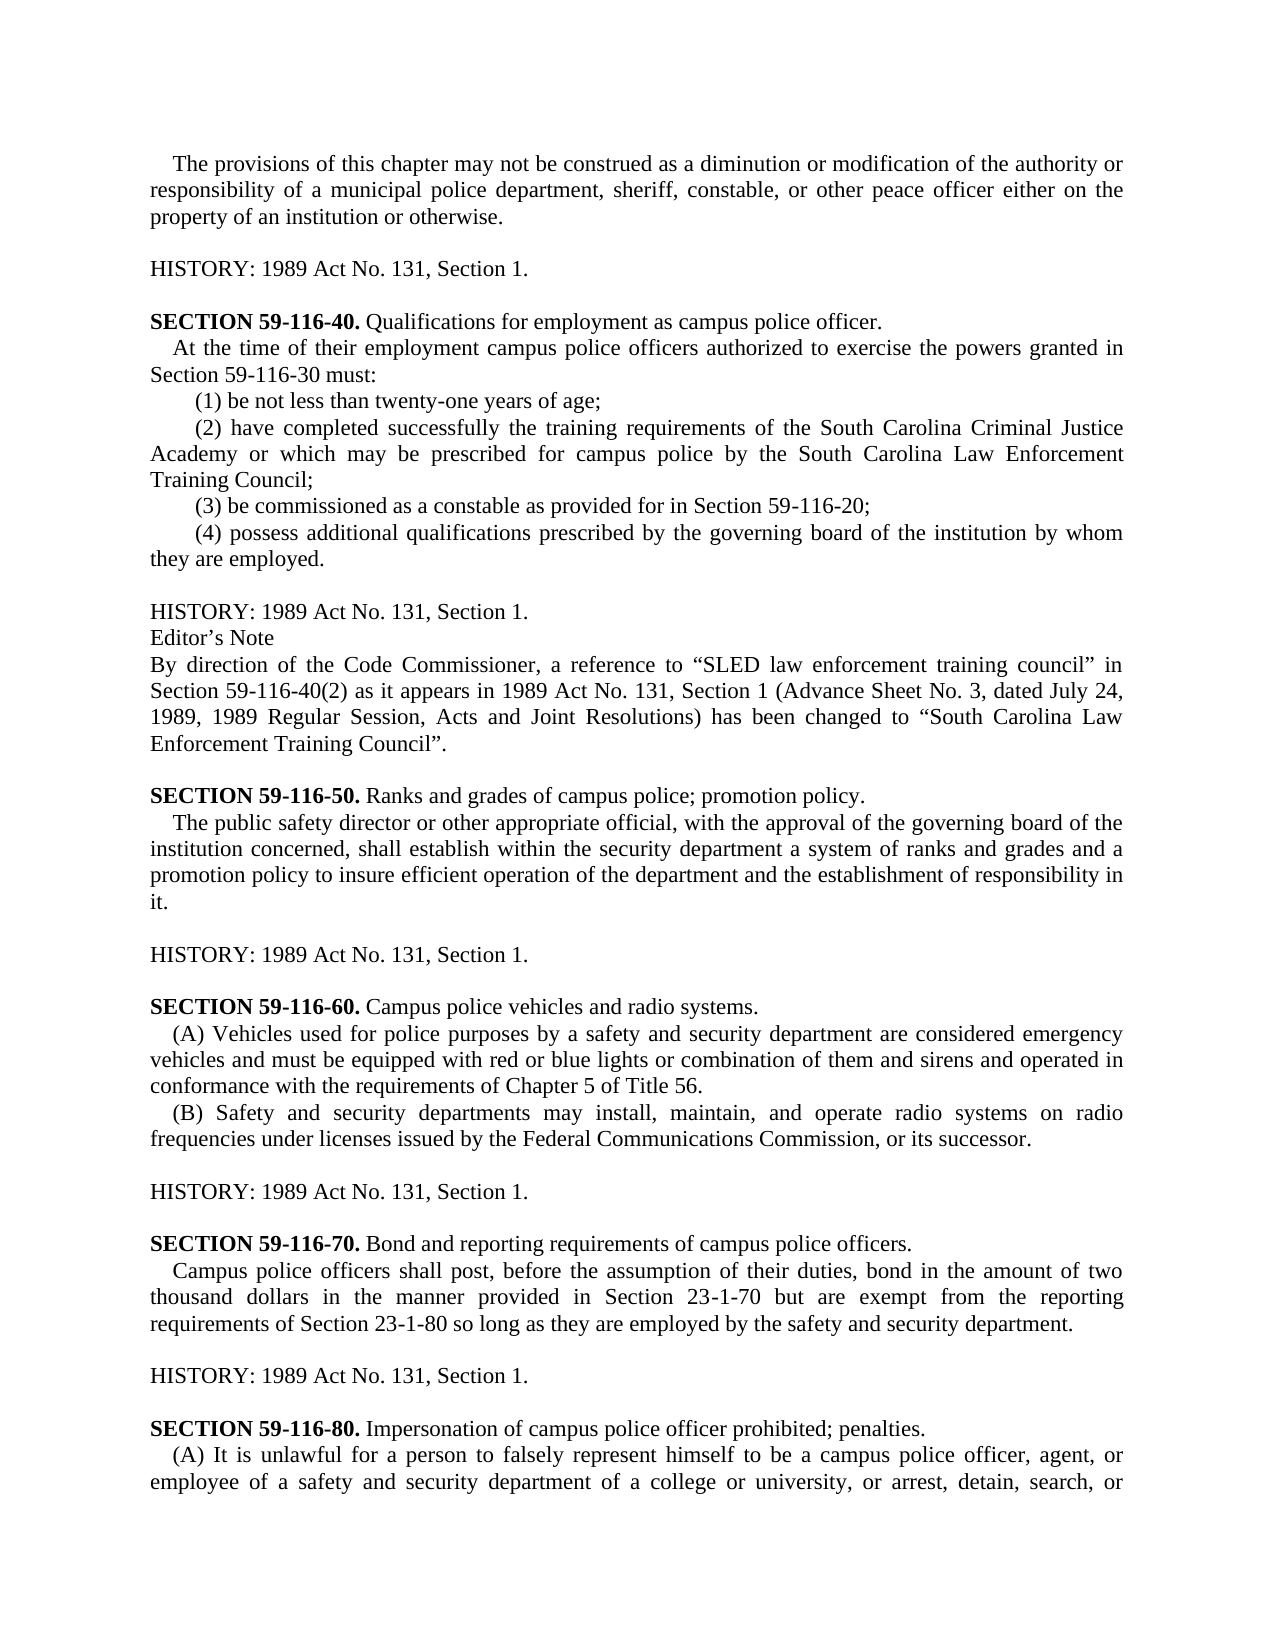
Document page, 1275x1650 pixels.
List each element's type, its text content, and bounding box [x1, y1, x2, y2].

text Campus police officers shall post, before the assumption of their duties, bond in the amount of two thousand dollars in the manner provided in Section 23-1-70 but are exempt from the reporting requirements of Section 23-1-80 so long as they are employed by the safety and security department. [150, 1257, 1125, 1336]
text HISTORY: 1989 Act No. 131, Section 1. [150, 1178, 1125, 1204]
text The public safety director or other appropriate official, with the approval of the governing board of the institution concerned, shall establish within the security department a system of ranks and grades and a promotion policy to insure efficient operation of the department and the establishment of responsibility in it. [150, 809, 1125, 914]
text (3) be commissioned as a constable as provided for in Section 59-116-20; [150, 493, 1125, 519]
text SECTION 59-116-60. Campus police vehicles and radio systems. [150, 993, 1125, 1020]
text SECTION 59-116-40. Qualifications for employment as campus police officer. [150, 308, 1125, 334]
text (B) Safety and security departments may install, maintain, and operate radio systems on radio frequencies under licenses issued by the Federal Communications Commission, or its successor. [150, 1099, 1125, 1151]
text HISTORY: 1989 Act No. 131, Section 1. [150, 255, 1125, 282]
text The provisions of this chapter may not be construed as a diminution or modification of the authority or responsibility of a municipal police department, sheriff, constable, or other peace officer either on the property of an institution or otherwise. [150, 150, 1125, 229]
text HISTORY: 1989 Act No. 131, Section 1. [150, 941, 1125, 967]
text SECTION 59-116-50. Ranks and grades of campus police; promotion policy. [150, 782, 1125, 809]
text (1) be not less than twenty-one years of age; [150, 387, 1125, 413]
text HISTORY: 1989 Act No. 131, Section 1. [150, 1362, 1125, 1389]
text (2) have completed successfully the training requirements of the South Carolina Criminal Justice Academy or which may be prescribed for campus police by the South Carolina Law Enforcement Training Council; [150, 413, 1125, 493]
text (4) possess additional qualifications prescribed by the governing board of the institution by whom they are employed. [150, 519, 1125, 572]
text By direction of the Code Commissioner, a reference to “SLED law enforcement training council” in Section 59-116-40(2) as it appears in 1989 Act No. 131, Section 1 (Advance Sheet No. 3, dated July 24, 1989, 1989 Regular Session, Acts and Joint Resolutions) has been changed to “South Carolina Law Enforcement Training Council”. [150, 651, 1125, 756]
text At the time of their employment campus police officers authorized to exercise the powers granted in Section 59-116-30 must: [150, 334, 1125, 387]
text Editor’s Note [150, 624, 1125, 651]
text (A) Vehicles used for police purposes by a safety and security department are considered emergency vehicles and must be equipped with red or blue lights or combination of them and sirens and operated in conformance with the requirements of Chapter 5 of Title 56. [150, 1020, 1125, 1099]
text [150, 1441, 1125, 1494]
text SECTION 59-116-80. Impersonation of campus police officer prohibited; penalties. [150, 1415, 1125, 1441]
text SECTION 59-116-70. Bond and reporting requirements of campus police officers. [150, 1231, 1125, 1257]
text HISTORY: 1989 Act No. 131, Section 1. [150, 598, 1125, 624]
